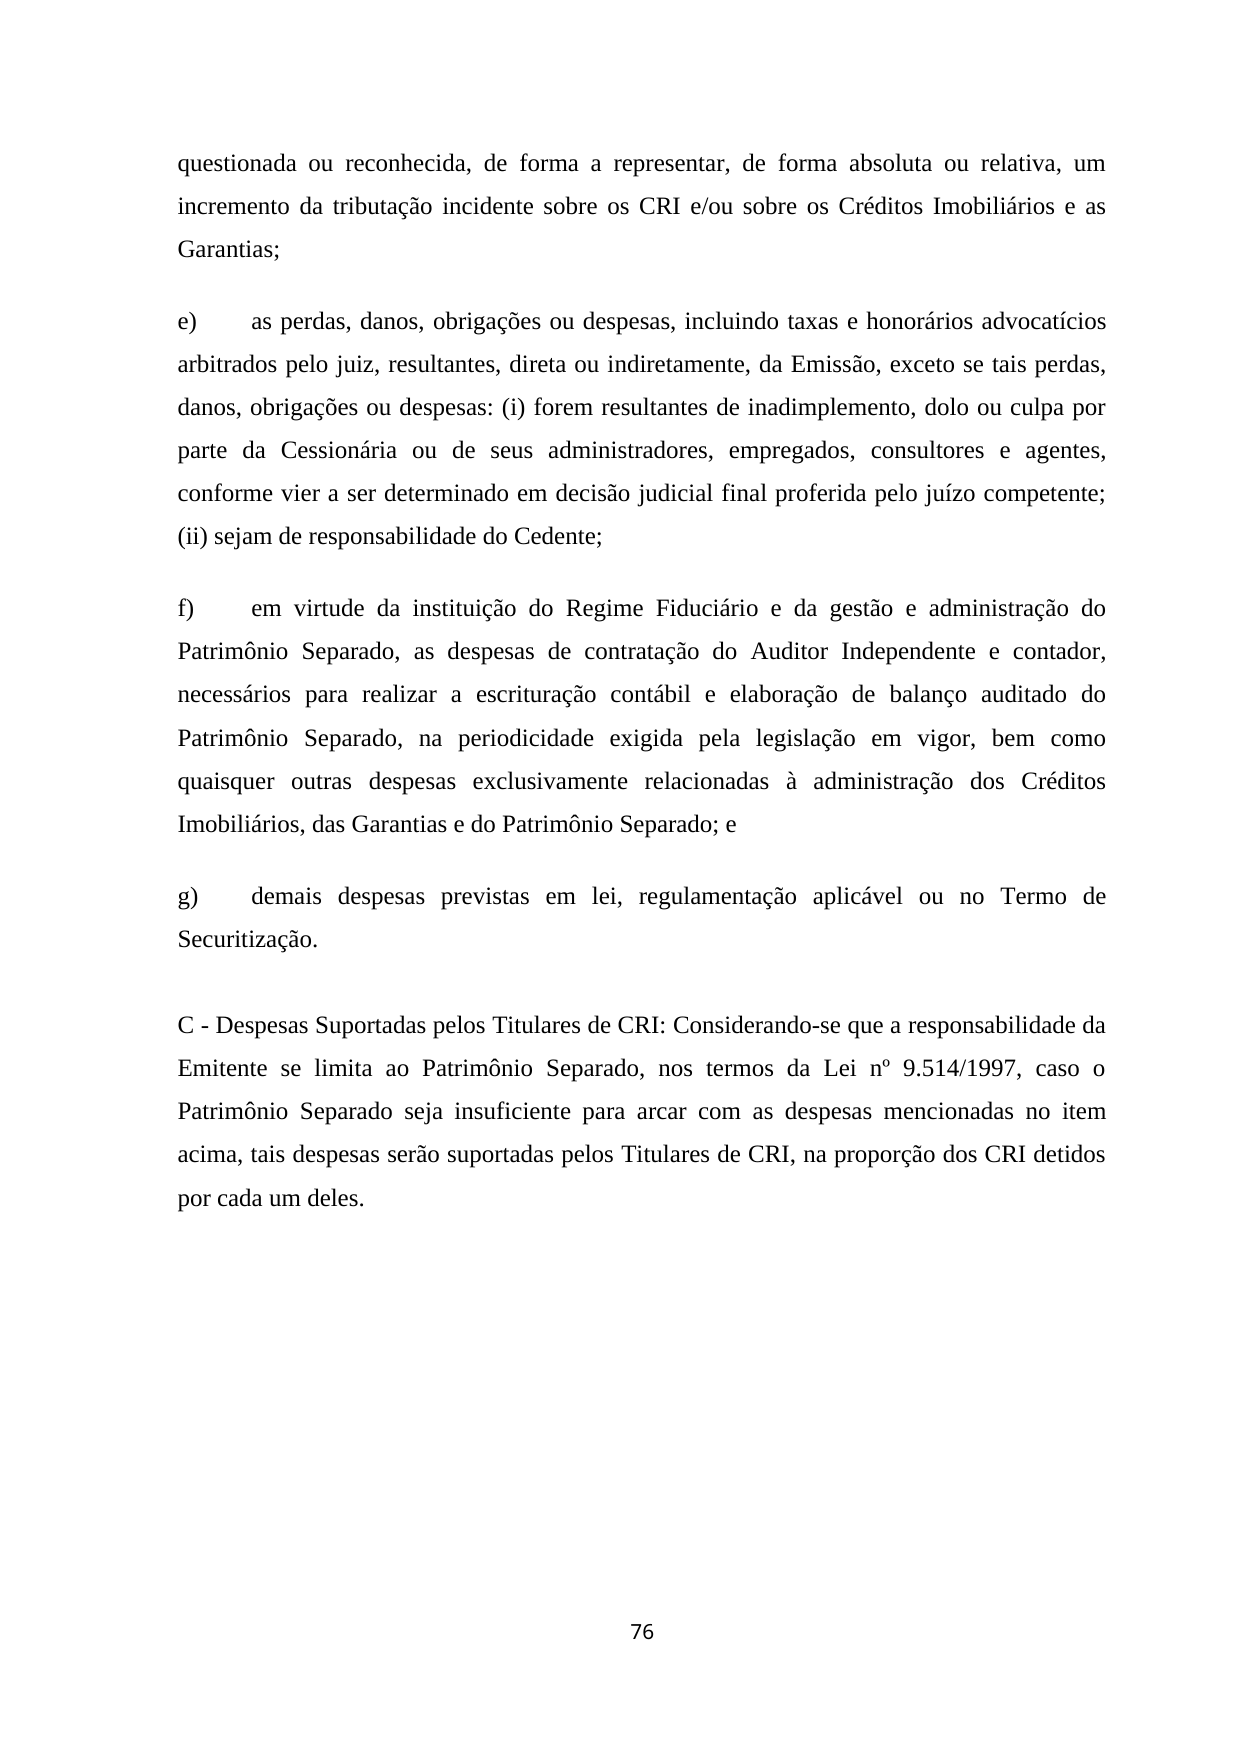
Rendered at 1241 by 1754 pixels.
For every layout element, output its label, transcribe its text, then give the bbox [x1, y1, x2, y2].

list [177, 148, 1107, 263]
list demais despesas previstas em lei, regulamentação aplicável ou no Termo de Securitização. [177, 881, 1107, 953]
list em virtude da instituição do Regime Fiduciário e da gestão e administração do Patrimônio Separado, as despesas de contratação do Auditor Independente e contador, necessários para realizar a escrituração contábil e elaboração de balanço auditado do Patrimônio Separado, na periodicidade exigida pela legislação em vigor, bem como quaisquer outras despesas exclusivamente relacionadas à administração dos Créditos Imobiliários, das Garantias e do Patrimônio Separado; e [177, 593, 1107, 838]
text C - Despesas Suportadas pelos Titulares de CRI: Considerando-se que a responsabilidade da Emitente se limita ao Patrimônio Separado, nos termos da Lei nº 9.514/1997, caso o Patrimônio Separado seja insuficiente para arcar com as despesas mencionadas no item acima, tais despesas serão suportadas pelos Titulares de CRI, na proporção dos CRI detidos por cada um deles. [177, 1010, 1107, 1211]
list as perdas, danos, obrigações ou despesas, incluindo taxas e honorários advocatícios arbitrados pelo juiz, resultantes, direta ou indiretamente, da Emissão, exceto se tais perdas, danos, obrigações ou despesas: (i) forem resultantes de inadimplemento, dolo ou culpa por parte da Cessionária ou de seus administradores, empregados, consultores e agentes, conforme vier a ser determinado em decisão judicial final proferida pelo juízo competente; (ii) sejam de responsabilidade do Cedente; [177, 306, 1107, 550]
